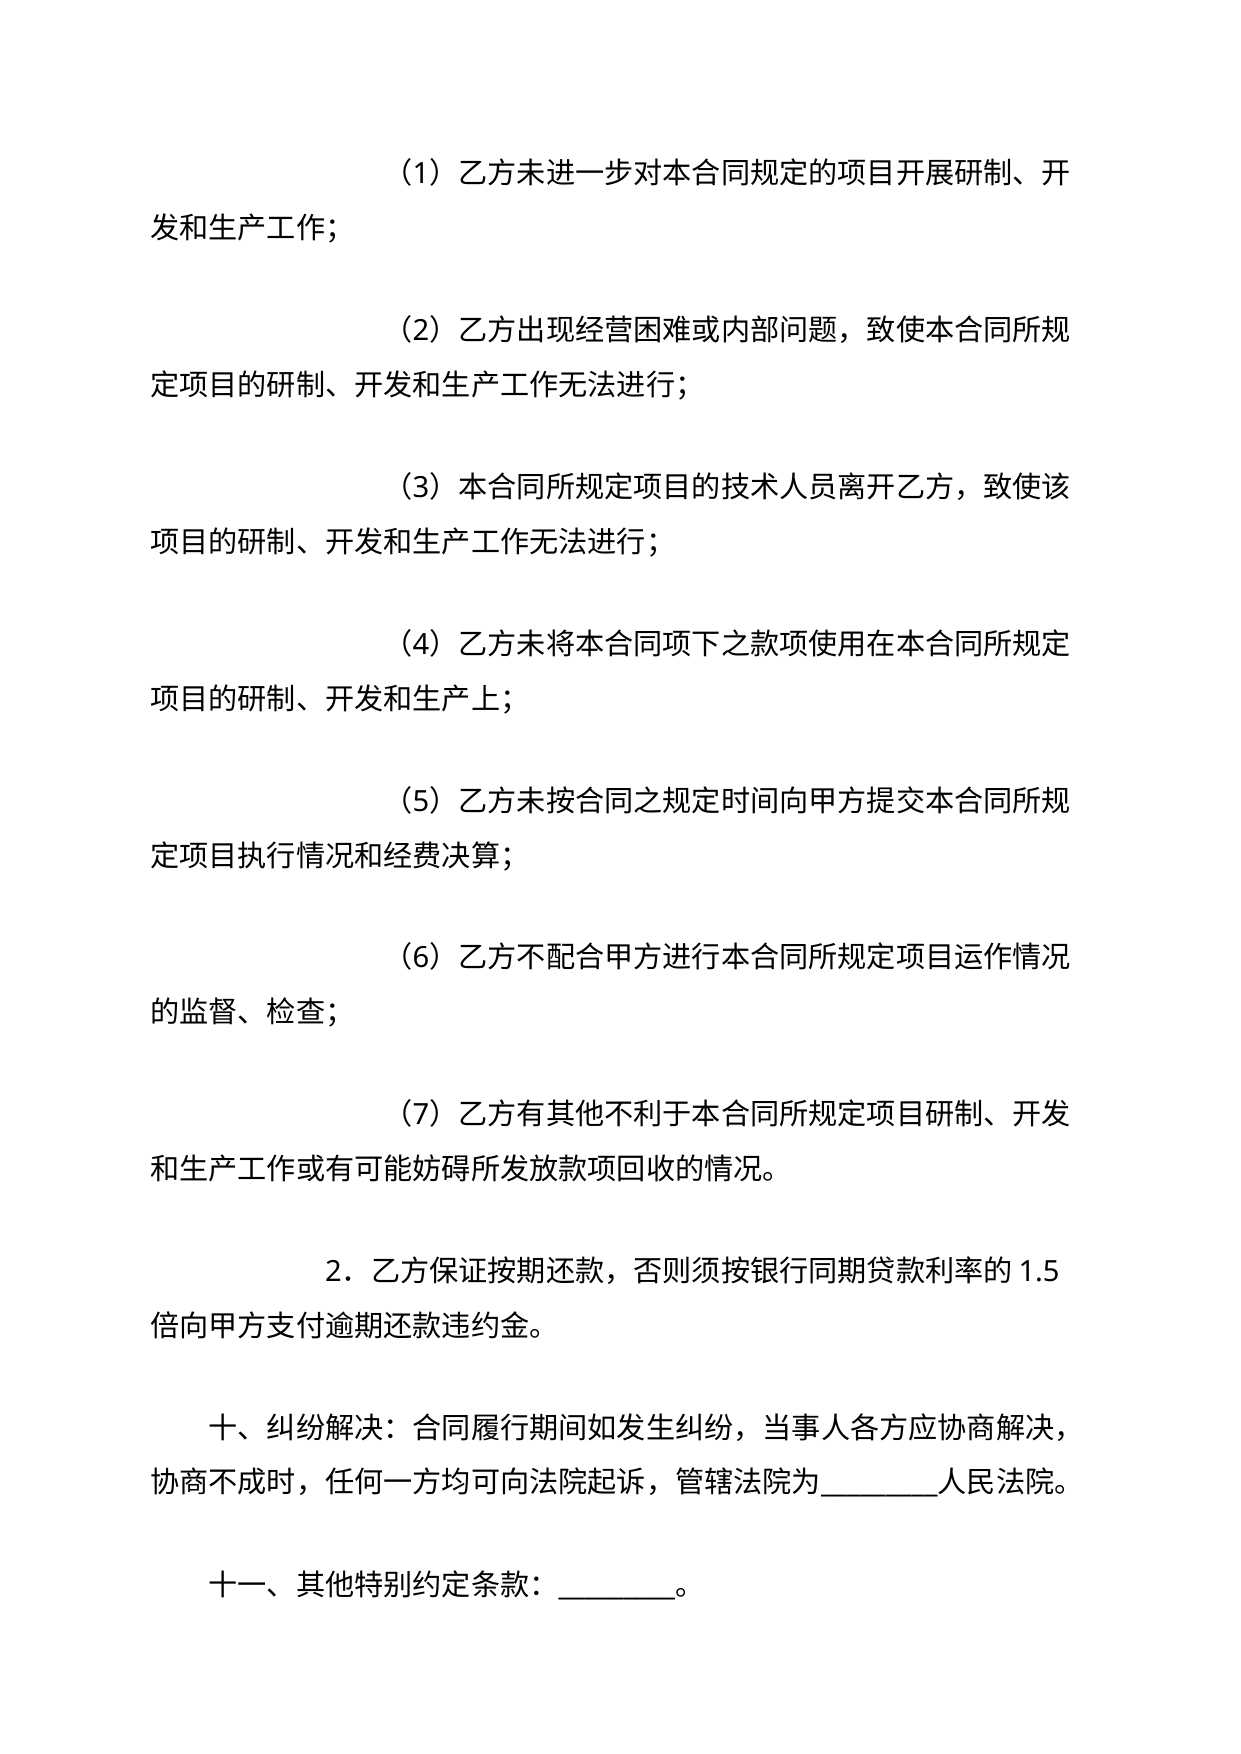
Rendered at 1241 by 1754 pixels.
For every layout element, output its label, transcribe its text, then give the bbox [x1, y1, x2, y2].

text （4）乙方未将本合同项下之款项使用在本合同所规定项目的研制、开发和生产上； [150, 620, 1090, 718]
text （2）乙方出现经营困难或内部问题，致使本合同所规定项目的研制、开发和生产工作无法进行； [150, 307, 1090, 404]
text 十、纠纷解决：合同履行期间如发生纠纷，当事人各方应协商解决，协商不成时，任何一方均可向法院起诉，管辖法院为_________人民法院。 [150, 1404, 1090, 1501]
text （1）乙方未进一步对本合同规定的项目开展研制、开发和生产工作； [150, 150, 1090, 247]
text （6）乙方不配合甲方进行本合同所规定项目运作情况的监督、检查； [150, 934, 1090, 1031]
text 十一、其他特别约定条款：_________。 [150, 1561, 1090, 1603]
text （3）本合同所规定项目的技术人员离开乙方，致使该项目的研制、开发和生产工作无法进行； [150, 463, 1090, 561]
text （5）乙方未按合同之规定时间向甲方提交本合同所规定项目执行情况和经费决算； [150, 777, 1090, 874]
text 2．乙方保证按期还款，否则须按银行同期贷款利率的1.5倍向甲方支付逾期还款违约金。 [150, 1247, 1090, 1345]
text （7）乙方有其他不利于本合同所规定项目研制、开发和生产工作或有可能妨碍所发放款项回收的情况。 [150, 1091, 1090, 1188]
